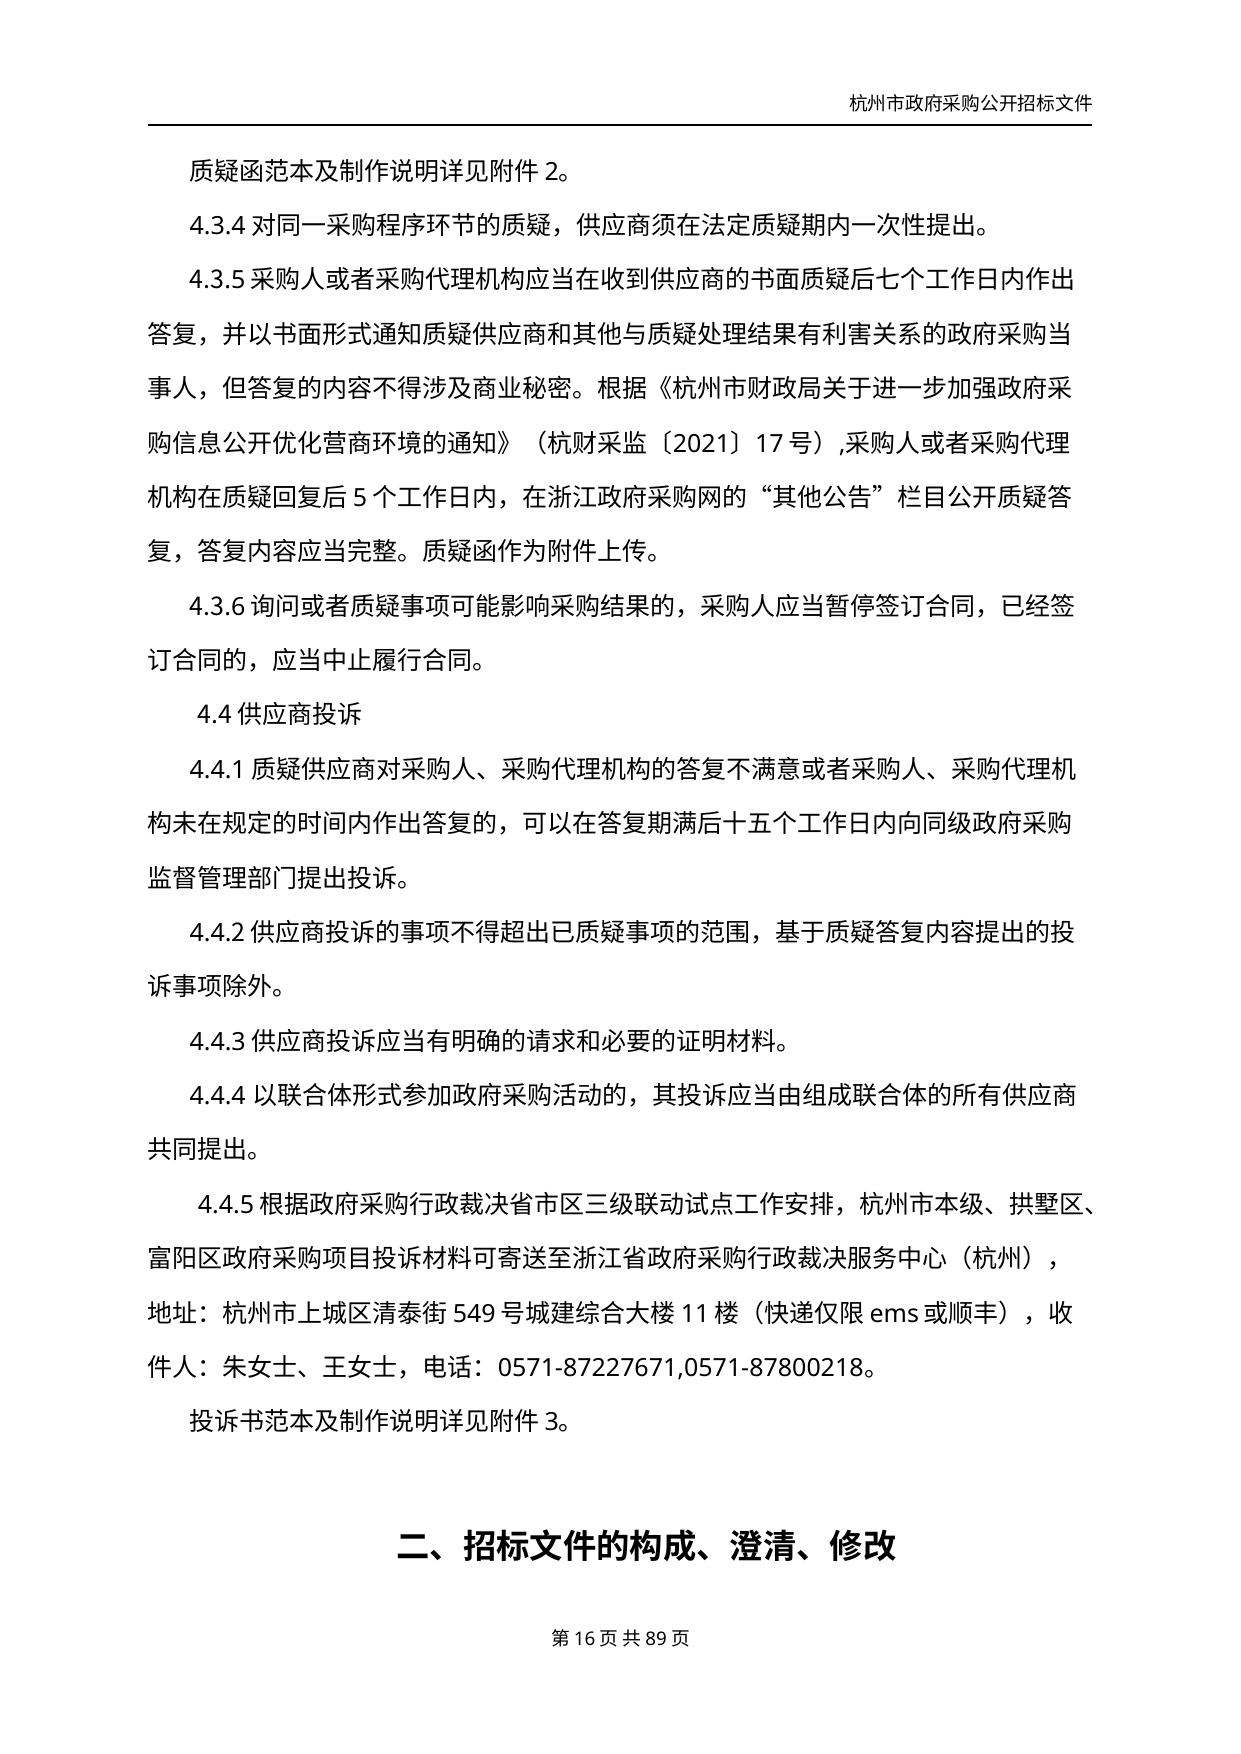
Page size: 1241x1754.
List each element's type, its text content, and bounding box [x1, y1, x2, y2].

text 4.4.1质疑供应商对采购人、采购代理机构的答复不满意或者采购人、采购代理机构未在规定的时间内作出答复的，可以在答复期满后十五个工作日内向同级政府采购监督管理部门提出投诉。 [148, 749, 1092, 894]
text 4.4.4 以联合体形式参加政府采购活动的，其投诉应当由组成联合体的所有供应商共同提出。 [148, 1076, 1092, 1166]
text 4.4.3供应商投诉应当有明确的请求和必要的证明材料。 [148, 1021, 1092, 1057]
text 4.3.4对同一采购程序环节的质疑，供应商须在法定质疑期内一次性提出。 [148, 206, 1092, 242]
text 4.3.6询问或者质疑事项可能影响采购结果的，采购人应当暂停签订合同，已经签订合同的，应当中止履行合同。 [148, 586, 1092, 677]
text 投诉书范本及制作说明详见附件3。 [148, 1402, 1092, 1438]
text 4.4.5根据政府采购行政裁决省市区三级联动试点工作安排，杭州市本级、拱墅区、富阳区政府采购项目投诉材料可寄送至浙江省政府采购行政裁决服务中心（杭州），地址：杭州市上城区清泰街549号城建综合大楼11楼（快递仅限ems或顺丰），收件人：朱女士、王女士，电话：0571-87227671,0571-87800218。 [148, 1184, 1092, 1384]
text 二、招标文件的构成、澄清、修改 [148, 1519, 1092, 1568]
text 4.4供应商投诉 [148, 695, 1092, 731]
text 4.4.2供应商投诉的事项不得超出已质疑事项的范围，基于质疑答复内容提出的投诉事项除外。 [148, 912, 1092, 1003]
text 4.3.5采购人或者采购代理机构应当在收到供应商的书面质疑后七个工作日内作出答复，并以书面形式通知质疑供应商和其他与质疑处理结果有利害关系的政府采购当事人，但答复的内容不得涉及商业秘密。根据《杭州市财政局关于进一步加强政府采购信息公开优化营商环境的通知》（杭财采监〔2021〕17号）,采购人或者采购代理机构在质疑回复后5个工作日内，在浙江政府采购网的“其他公告”栏目公开质疑答复，答复内容应当完整。质疑函作为附件上传。 [148, 260, 1092, 568]
text 质疑函范本及制作说明详见附件2。 [148, 151, 1092, 187]
